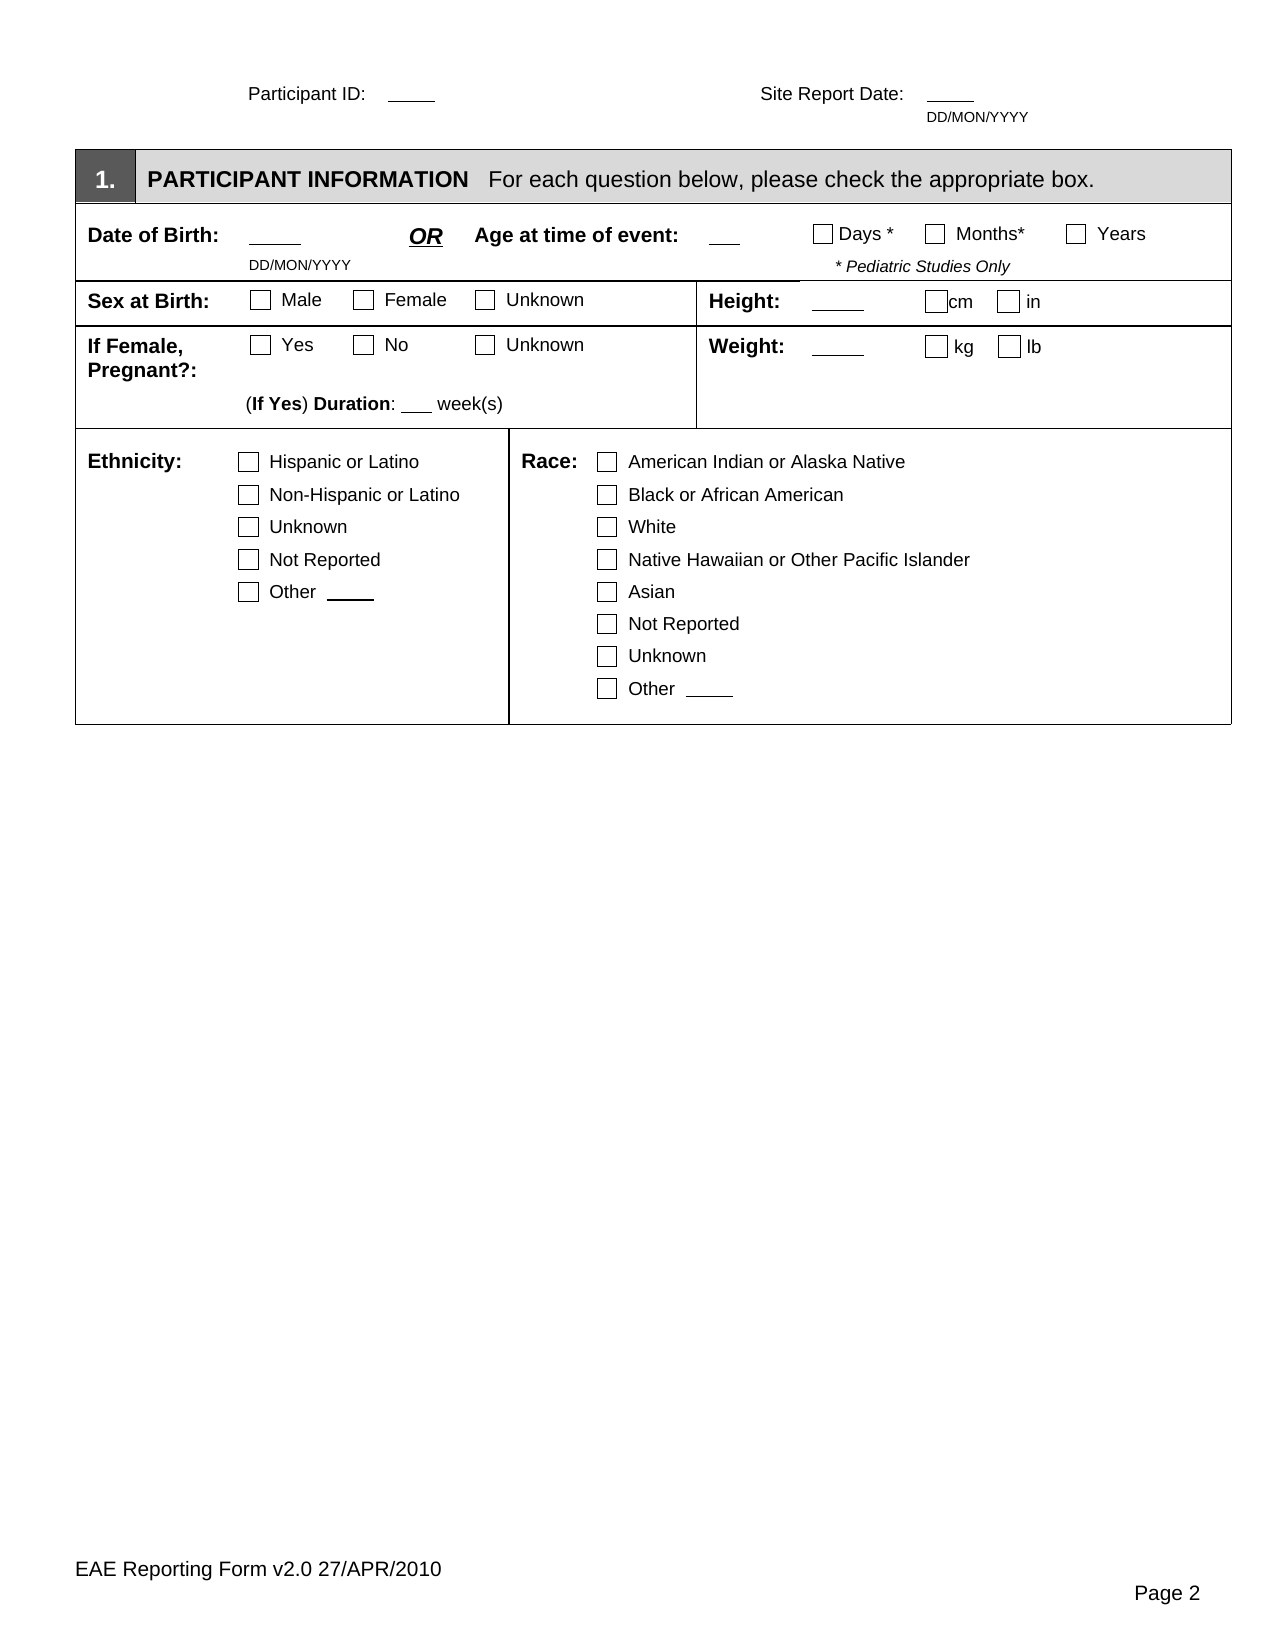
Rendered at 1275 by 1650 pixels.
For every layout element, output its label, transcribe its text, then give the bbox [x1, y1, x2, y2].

table_cell Ethnicity: Hispanic or Latino Non-Hispanic or Latino Unknown Not Reported Other [76, 429, 508, 723]
table_header [377, 83, 654, 125]
table_cell Race: American Indian or Alaska Native Black or African American White Native Hawaiian or Other Pacific Islander Asian Not Reported Unknown Other [510, 429, 1231, 723]
table_cell No [340, 327, 462, 382]
table_cell Years [1053, 204, 1231, 249]
table_cell DD/MON/YYYY [76, 249, 800, 280]
table_cell [696, 204, 800, 249]
table_header Site Report Date: [654, 83, 915, 125]
table_cell Male [237, 282, 340, 325]
table_cell Months* [912, 204, 1053, 249]
table_cell * Pediatric Studies Only [800, 249, 1231, 280]
table_cell Female [340, 282, 462, 325]
table_cell [800, 281, 912, 325]
table_cell Age at time of event: [462, 204, 696, 249]
table_header Participant ID: [75, 83, 377, 125]
table_cell Sex at Birth: [76, 282, 237, 325]
table_header 1. [76, 150, 135, 202]
table_cell Unknown [462, 282, 696, 325]
table_cell [237, 204, 397, 249]
table_cell kg lb [912, 327, 1231, 427]
table_cell Days * [800, 204, 912, 249]
table_cell Height: [697, 282, 800, 325]
table_cell If Female, Pregnant?: [76, 327, 237, 382]
table_cell Unknown [462, 327, 696, 382]
table_cell cm in [912, 281, 1231, 325]
table_header PARTICIPANT INFORMATION For each question below, please check the appropriate box. [136, 150, 1231, 202]
table_cell (If Yes) Duration: week(s) [76, 382, 696, 427]
table_cell OR [397, 204, 462, 249]
table_cell Date of Birth: [76, 204, 237, 249]
table_cell Yes [237, 327, 340, 382]
table_header DD/MON/YYYY [915, 83, 1230, 125]
table_cell [800, 327, 912, 427]
table_cell Weight: [697, 327, 800, 427]
